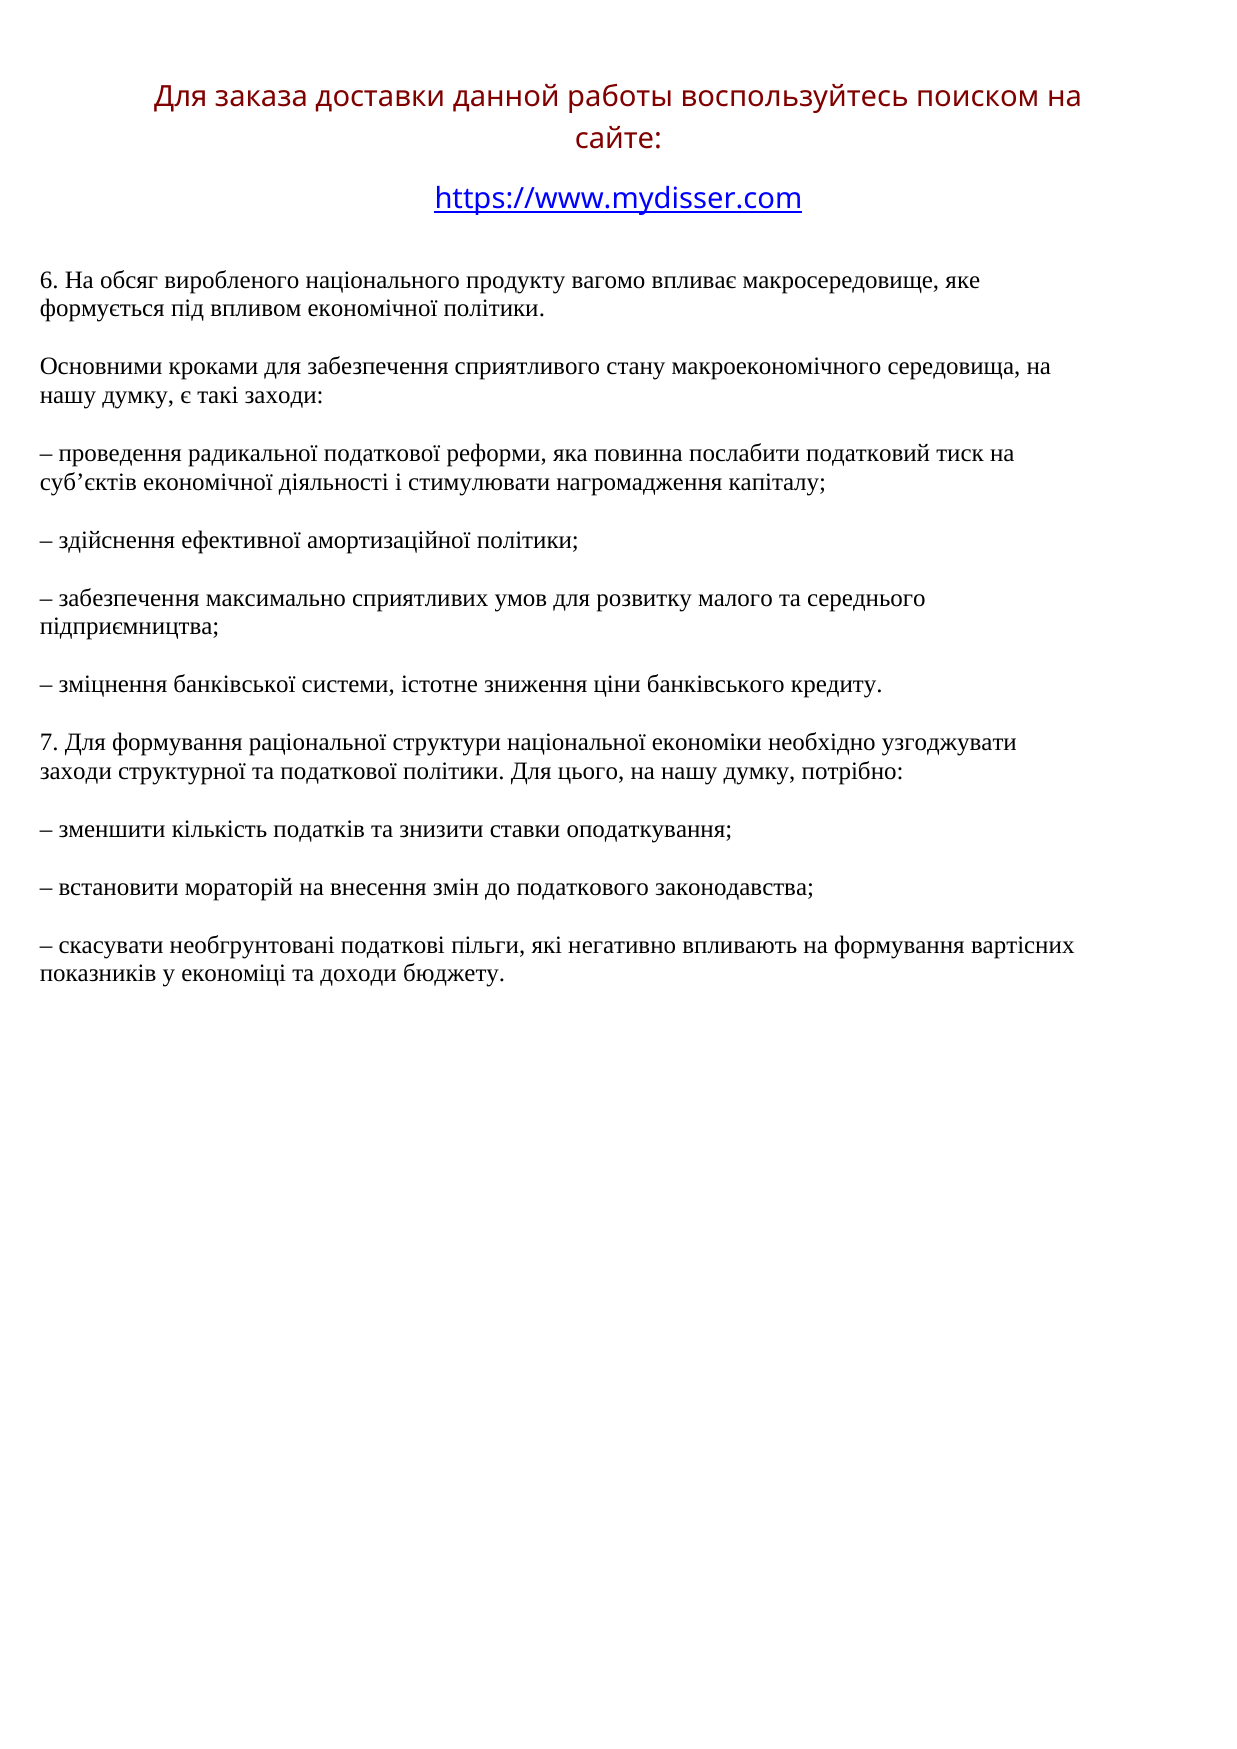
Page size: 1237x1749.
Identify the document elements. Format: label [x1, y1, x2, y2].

table_cell [40, 236, 1086, 987]
